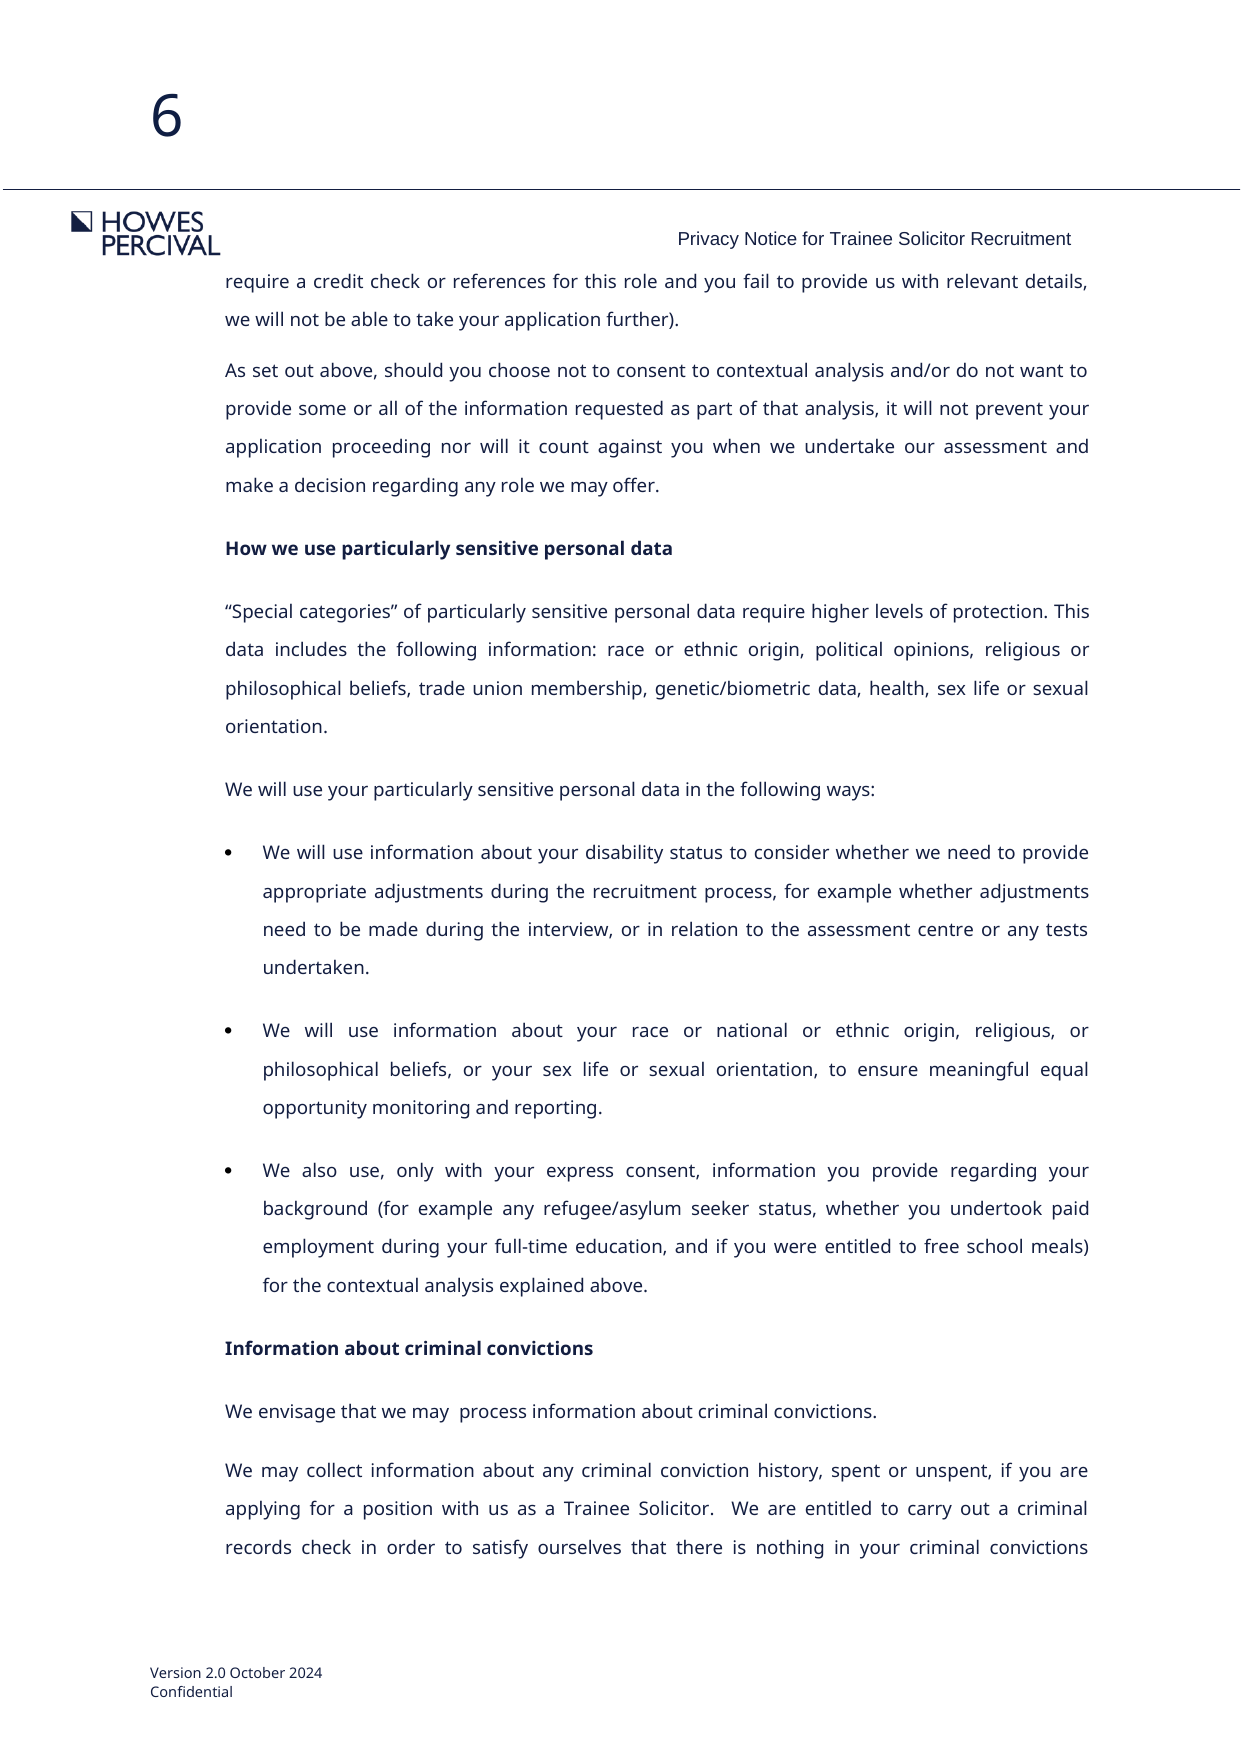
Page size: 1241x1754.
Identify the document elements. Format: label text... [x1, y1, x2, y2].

text We envisage that we may process information about criminal convictions. [150, 1398, 1090, 1424]
text We will use information about your race or national or ethnic origin, religious, or philosophical beliefs, or your sex life or sexual orientation, to ensure meaningful equal opportunity monitoring and reporting. [225, 1018, 1090, 1119]
picture [69, 209, 222, 257]
title “Special categories” of particularly sensitive personal data require higher levels of protection. This data includes the following information: race or ethnic origin, political opinions, religious or philosophical beliefs, trade union membership, genetic/biometric data, health, sex life or sexual orientation. [225, 598, 1090, 739]
text As set out above, should you choose not to consent to contextual analysis and/or do not want to provide some or all of the information requested as part of that analysis, it will not prevent your application proceeding nor will it count against you when we undertake our assessment and make a decision regarding any role we may offer. [225, 357, 1090, 498]
title How we use particularly sensitive personal data [225, 535, 1090, 561]
text We will use your particularly sensitive personal data in the following ways: [225, 776, 1090, 802]
text We will use information about your disability status to consider whether we need to provide appropriate adjustments during the recruitment process, for example whether adjustments need to be made during the interview, or in relation to the assessment centre or any tests undertaken. [225, 840, 1090, 980]
text We also use, only with your express consent, information you provide regarding your background (for example any refugee/asylum seeker status, whether you undertook paid employment during your full-time education, and if you were entitled to free school meals) for the contextual analysis explained above. [225, 1157, 1090, 1297]
title Information about criminal convictions [225, 1335, 1090, 1361]
